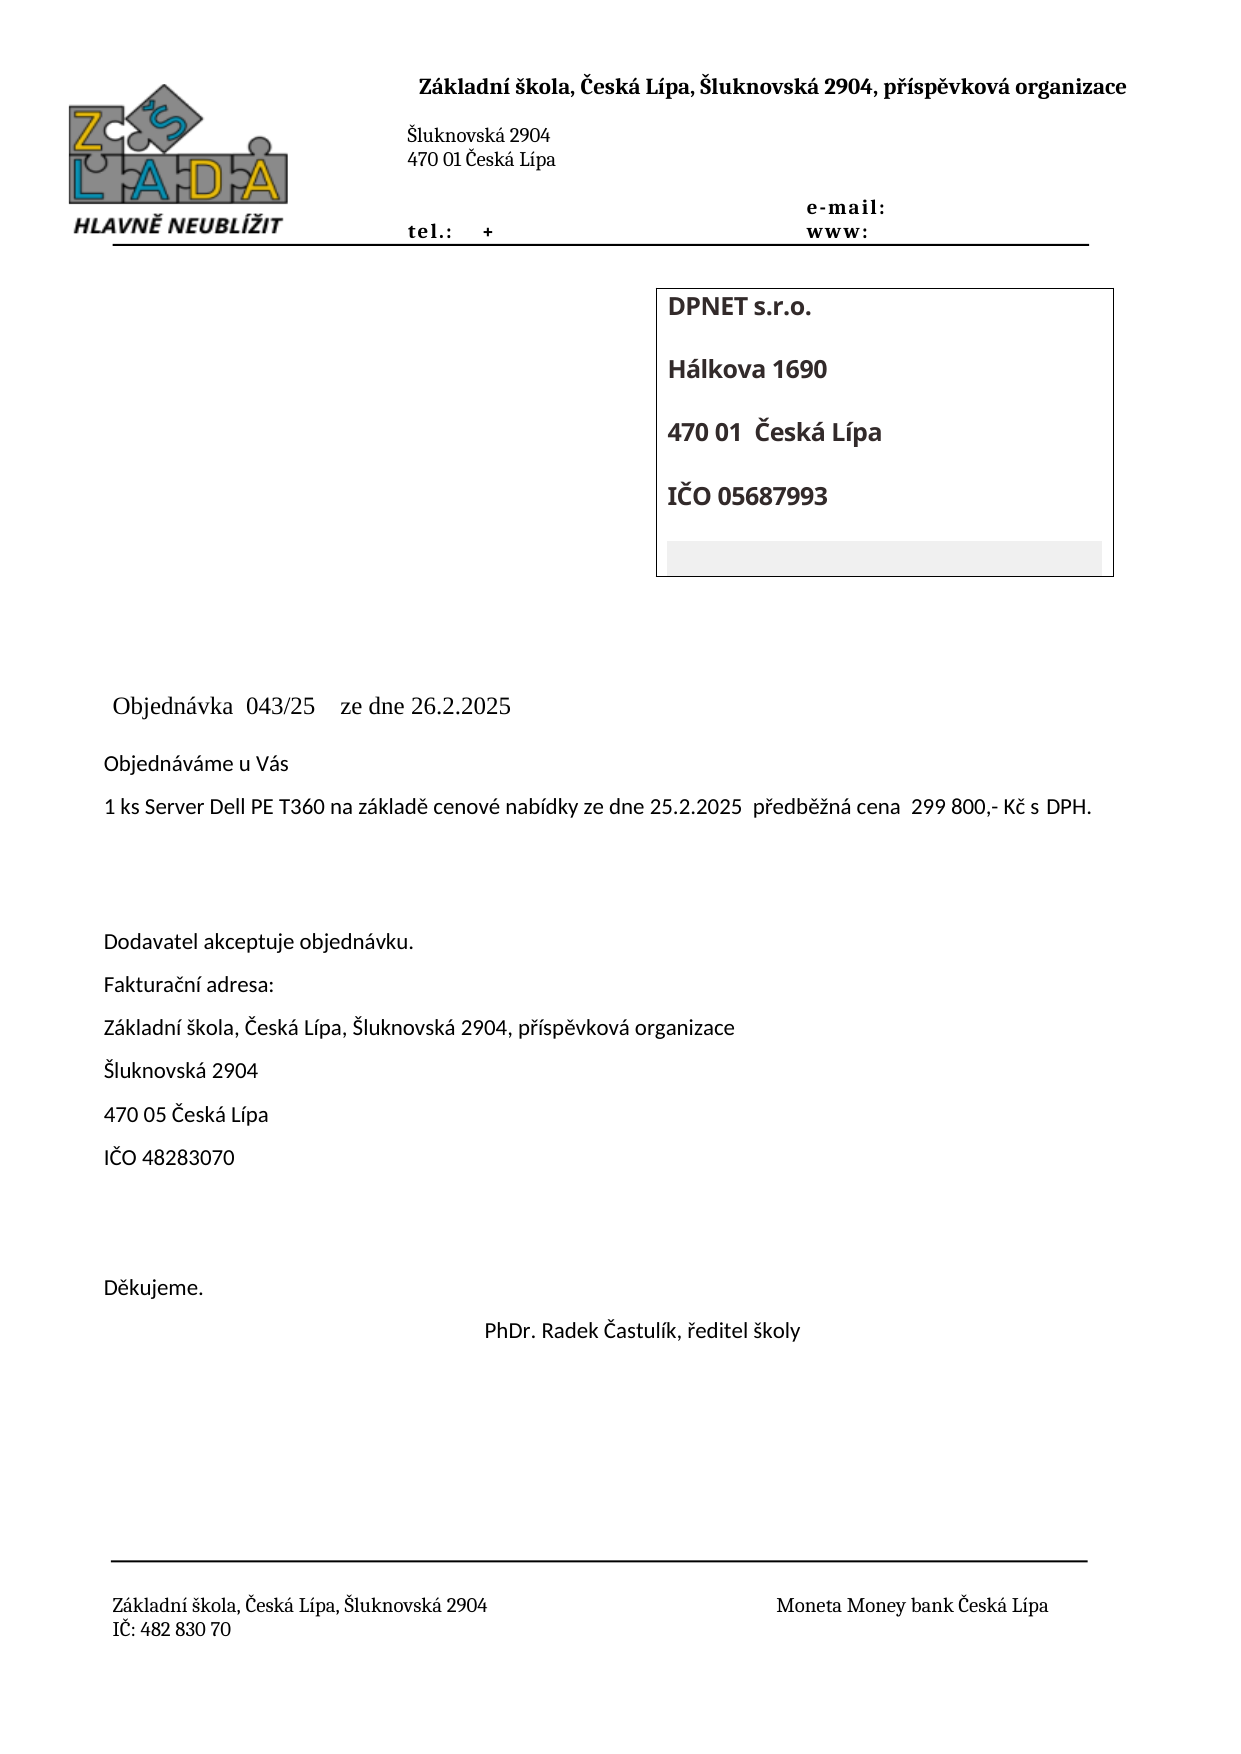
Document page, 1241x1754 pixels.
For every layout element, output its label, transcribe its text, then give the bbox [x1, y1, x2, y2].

text Fakturační adresa: [103, 970, 1128, 998]
text 470 05 Česká Lípa [103, 1100, 1128, 1128]
text Dodavatel akceptuje objednávku. [103, 927, 1128, 955]
table_header DPNET s.r.o. Hálkova 1690 470 01 Česká Lípa IČO 05687993 [657, 289, 1113, 576]
text Šluknovská 2904 [103, 1056, 1128, 1084]
text 1 ks Server Dell PE T360 na základě cenové nabídky ze dne 25.2.2025 předběžná cena 299 800,- Kč s DPH. [103, 792, 1128, 820]
text PhDr. Radek Častulík, ředitel školy [103, 1316, 1128, 1344]
text Děkujeme. [103, 1273, 1128, 1301]
text IČO 48283070 [103, 1143, 1128, 1171]
picture [68, 84, 288, 246]
text Základní škola, Česká Lípa, Šluknovská 2904, příspěvková organizace [103, 1013, 1128, 1041]
text Objednáváme u Vás [103, 749, 1128, 777]
text Objednávka 043/25 ze dne 26.2.2025 [112, 691, 1128, 720]
